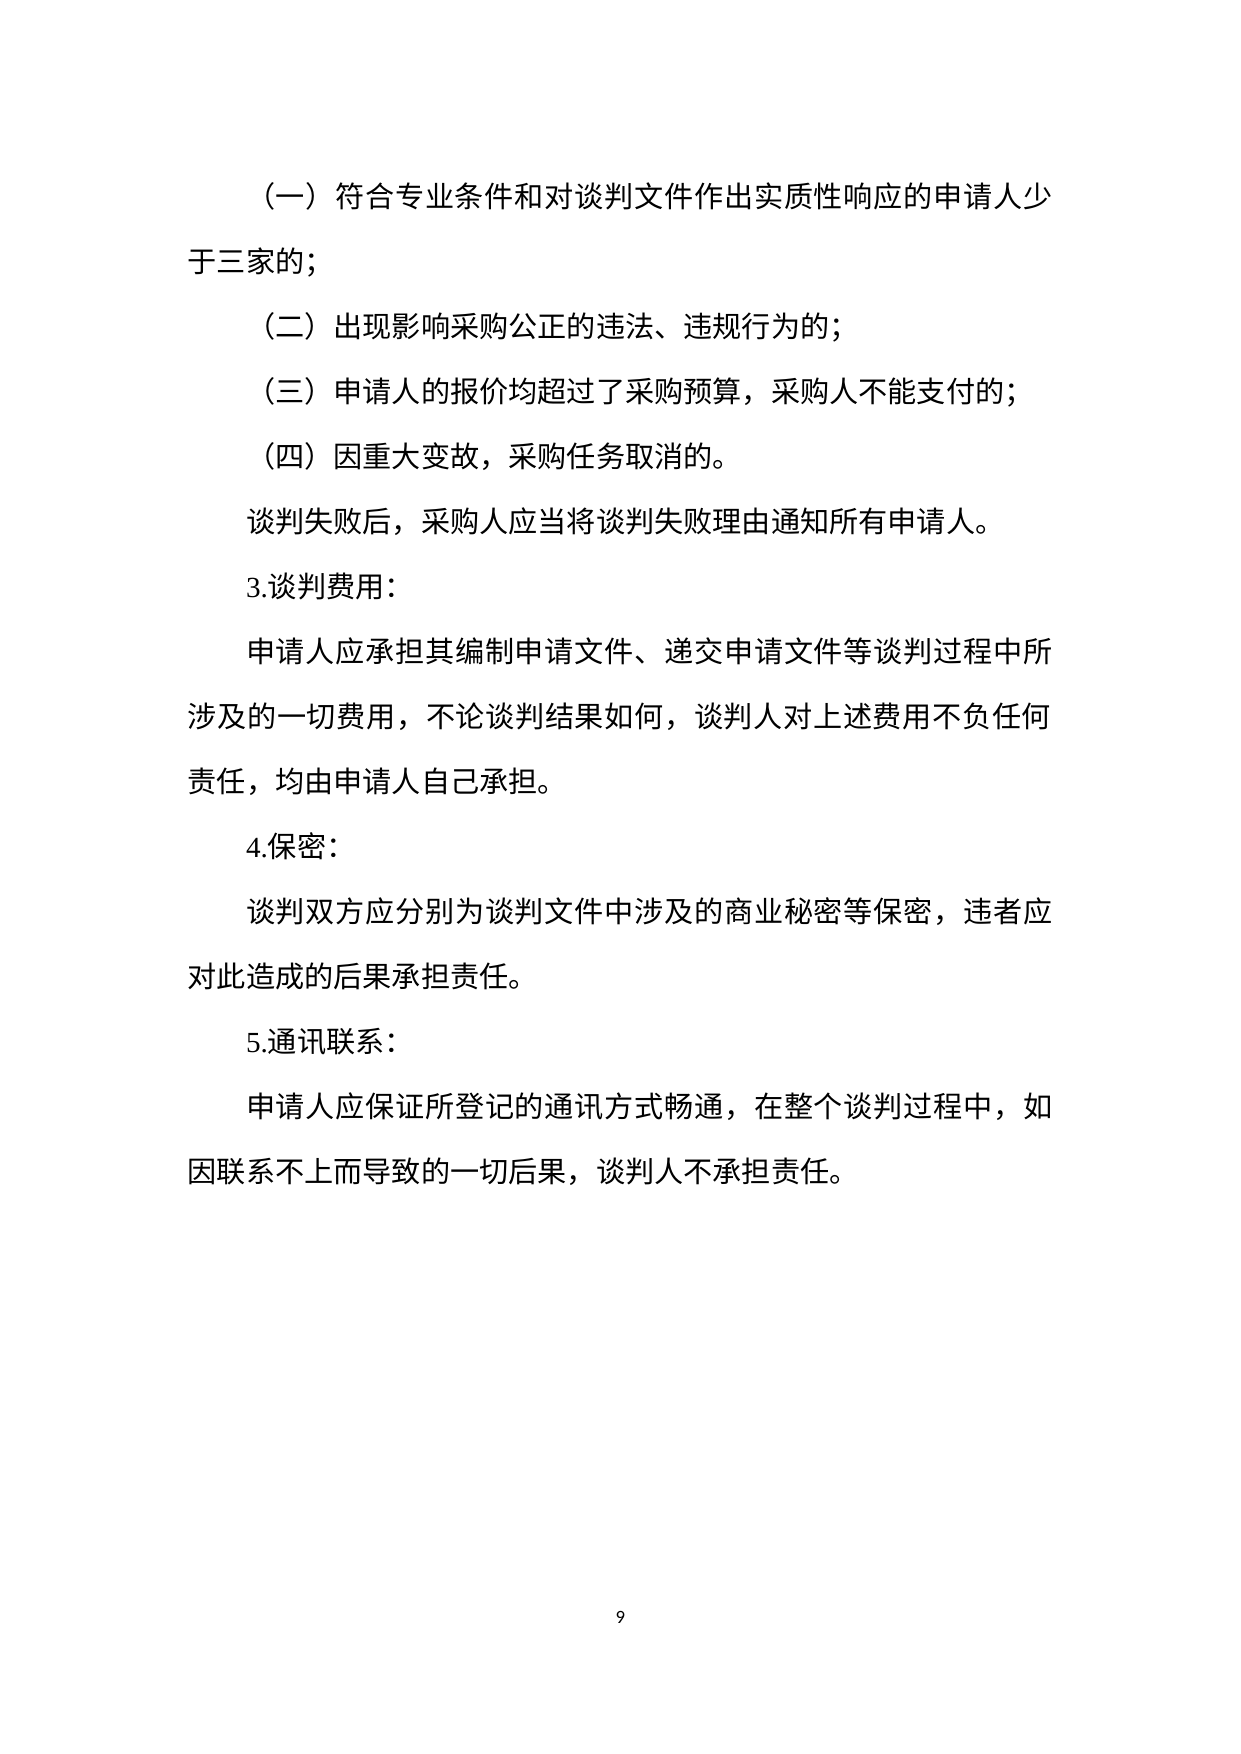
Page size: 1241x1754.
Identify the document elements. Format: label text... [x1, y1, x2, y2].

text 谈判双方应分别为谈判文件中涉及的商业秘密等保密，违者应对此造成的后果承担责任。 [187, 877, 1053, 1007]
text 4.保密： [187, 812, 1053, 877]
text 申请人应保证所登记的通讯方式畅通，在整个谈判过程中，如因联系不上而导致的一切后果，谈判人不承担责任。 [187, 1072, 1053, 1202]
text （一）符合专业条件和对谈判文件作出实质性响应的申请人少于三家的； [187, 162, 1053, 292]
text （四）因重大变故，采购任务取消的。 [187, 422, 1053, 487]
text （三）申请人的报价均超过了采购预算，采购人不能支付的； [187, 357, 1053, 422]
text 3.谈判费用： [187, 552, 1053, 617]
text （二）出现影响采购公正的违法、违规行为的； [187, 292, 1053, 357]
text 5.通讯联系： [187, 1007, 1053, 1072]
text 申请人应承担其编制申请文件、递交申请文件等谈判过程中所涉及的一切费用，不论谈判结果如何，谈判人对上述费用不负任何责任，均由申请人自己承担。 [187, 617, 1053, 812]
text 谈判失败后，采购人应当将谈判失败理由通知所有申请人。 [187, 487, 1053, 552]
